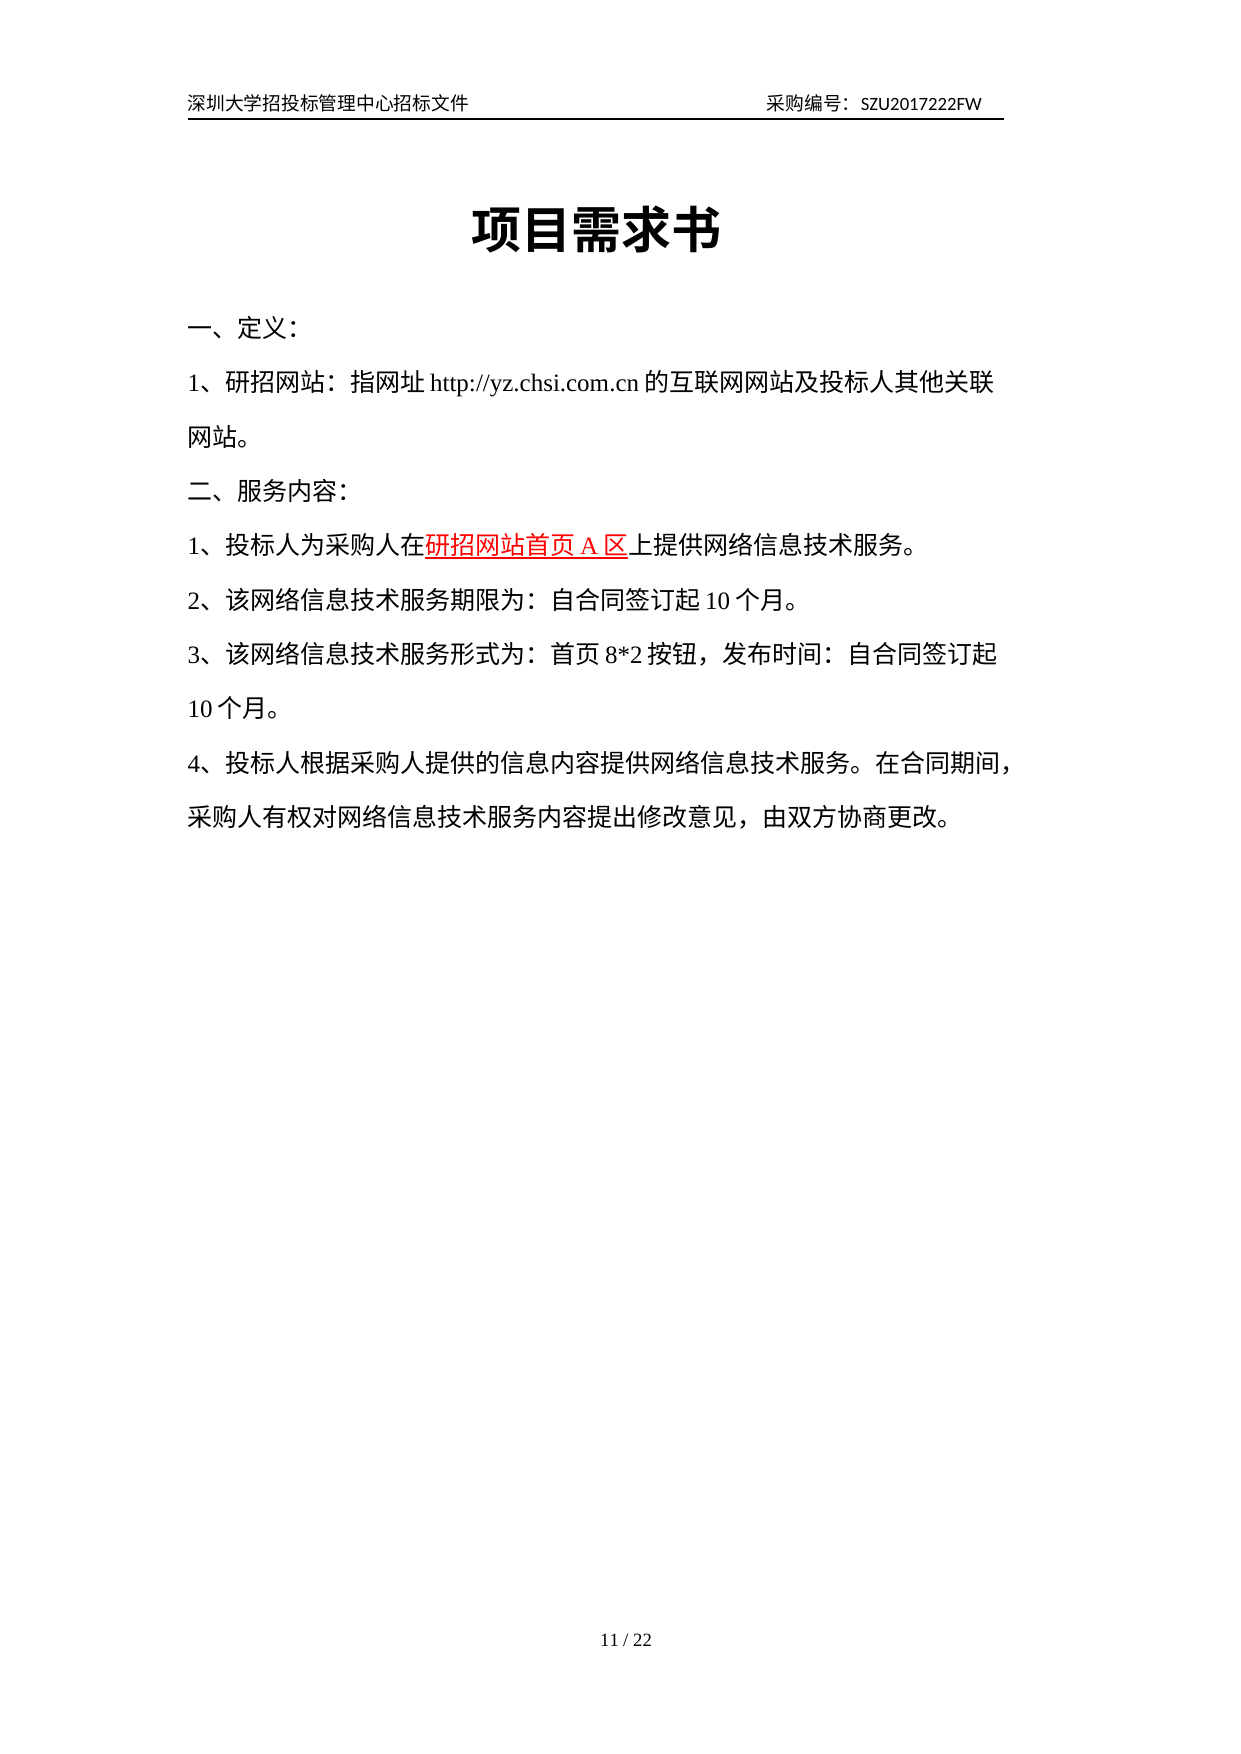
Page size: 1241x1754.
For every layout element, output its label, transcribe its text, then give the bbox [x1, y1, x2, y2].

text 一、定义： [187, 308, 1004, 344]
text 1、研招网站：指网址http://yz.chsi.com.cn的互联网网站及投标人其他关联网站。 [187, 363, 1004, 453]
text 2、该网络信息技术服务期限为：自合同签订起10个月。 [187, 580, 1004, 616]
text 3、该网络信息技术服务形式为：首页8*2按钮，发布时间：自合同签订起10个月。 [187, 634, 1004, 725]
text 1、投标人为采购人在研招网站首页A区上提供网络信息技术服务。 [187, 526, 1004, 562]
text 项目需求书 [187, 178, 1004, 276]
text 4、投标人根据采购人提供的信息内容提供网络信息技术服务。在合同期间，采购人有权对网络信息技术服务内容提出修改意见，由双方协商更改。 [187, 743, 1004, 834]
text 二、服务内容： [187, 471, 1004, 508]
